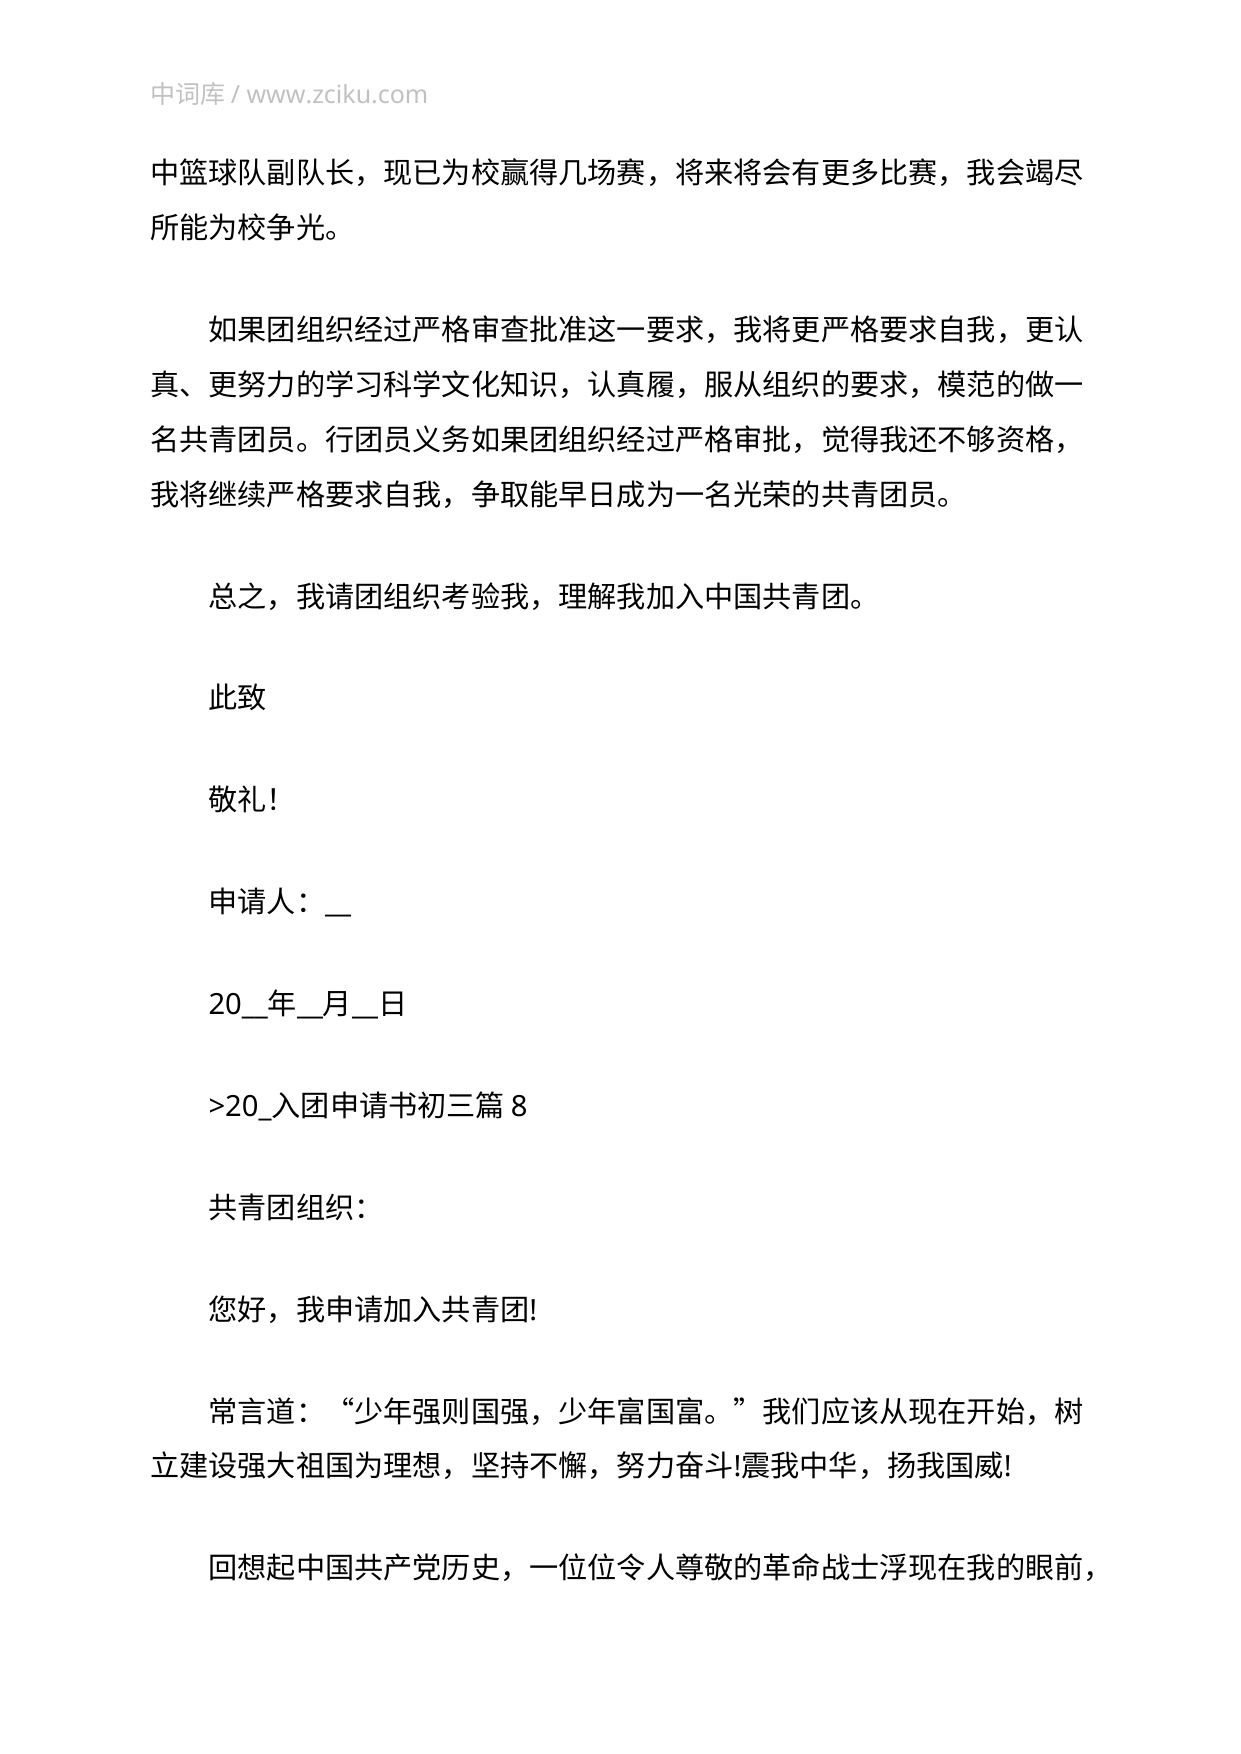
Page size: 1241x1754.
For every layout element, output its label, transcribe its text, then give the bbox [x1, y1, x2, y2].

text 共青团组织： [150, 1184, 1090, 1227]
text 20__年__月__日 [150, 980, 1090, 1023]
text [150, 1545, 1090, 1587]
text 申请人：__ [150, 878, 1090, 921]
text 此致 [150, 675, 1090, 717]
text 敬礼！ [150, 777, 1090, 819]
text 常言道：“少年强则国强，少年富国富。”我们应该从现在开始，树立建设强大祖国为理想，坚持不懈，努力奋斗!震我中华，扬我国威! [150, 1388, 1090, 1485]
text >20_入团申请书初三篇8 [150, 1082, 1090, 1125]
text 如果团组织经过严格审查批准这一要求，我将更严格要求自我，更认真、更努力的学习科学文化知识，认真履，服从组织的要求，模范的做一名共青团员。行团员义务如果团组织经过严格审批，觉得我还不够资格，我将继续严格要求自我，争取能早日成为一名光荣的共青团员。 [150, 307, 1090, 514]
text 您好，我申请加入共青团! [150, 1286, 1090, 1328]
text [150, 150, 1090, 247]
text 总之，我请团组织考验我，理解我加入中国共青团。 [150, 573, 1090, 615]
